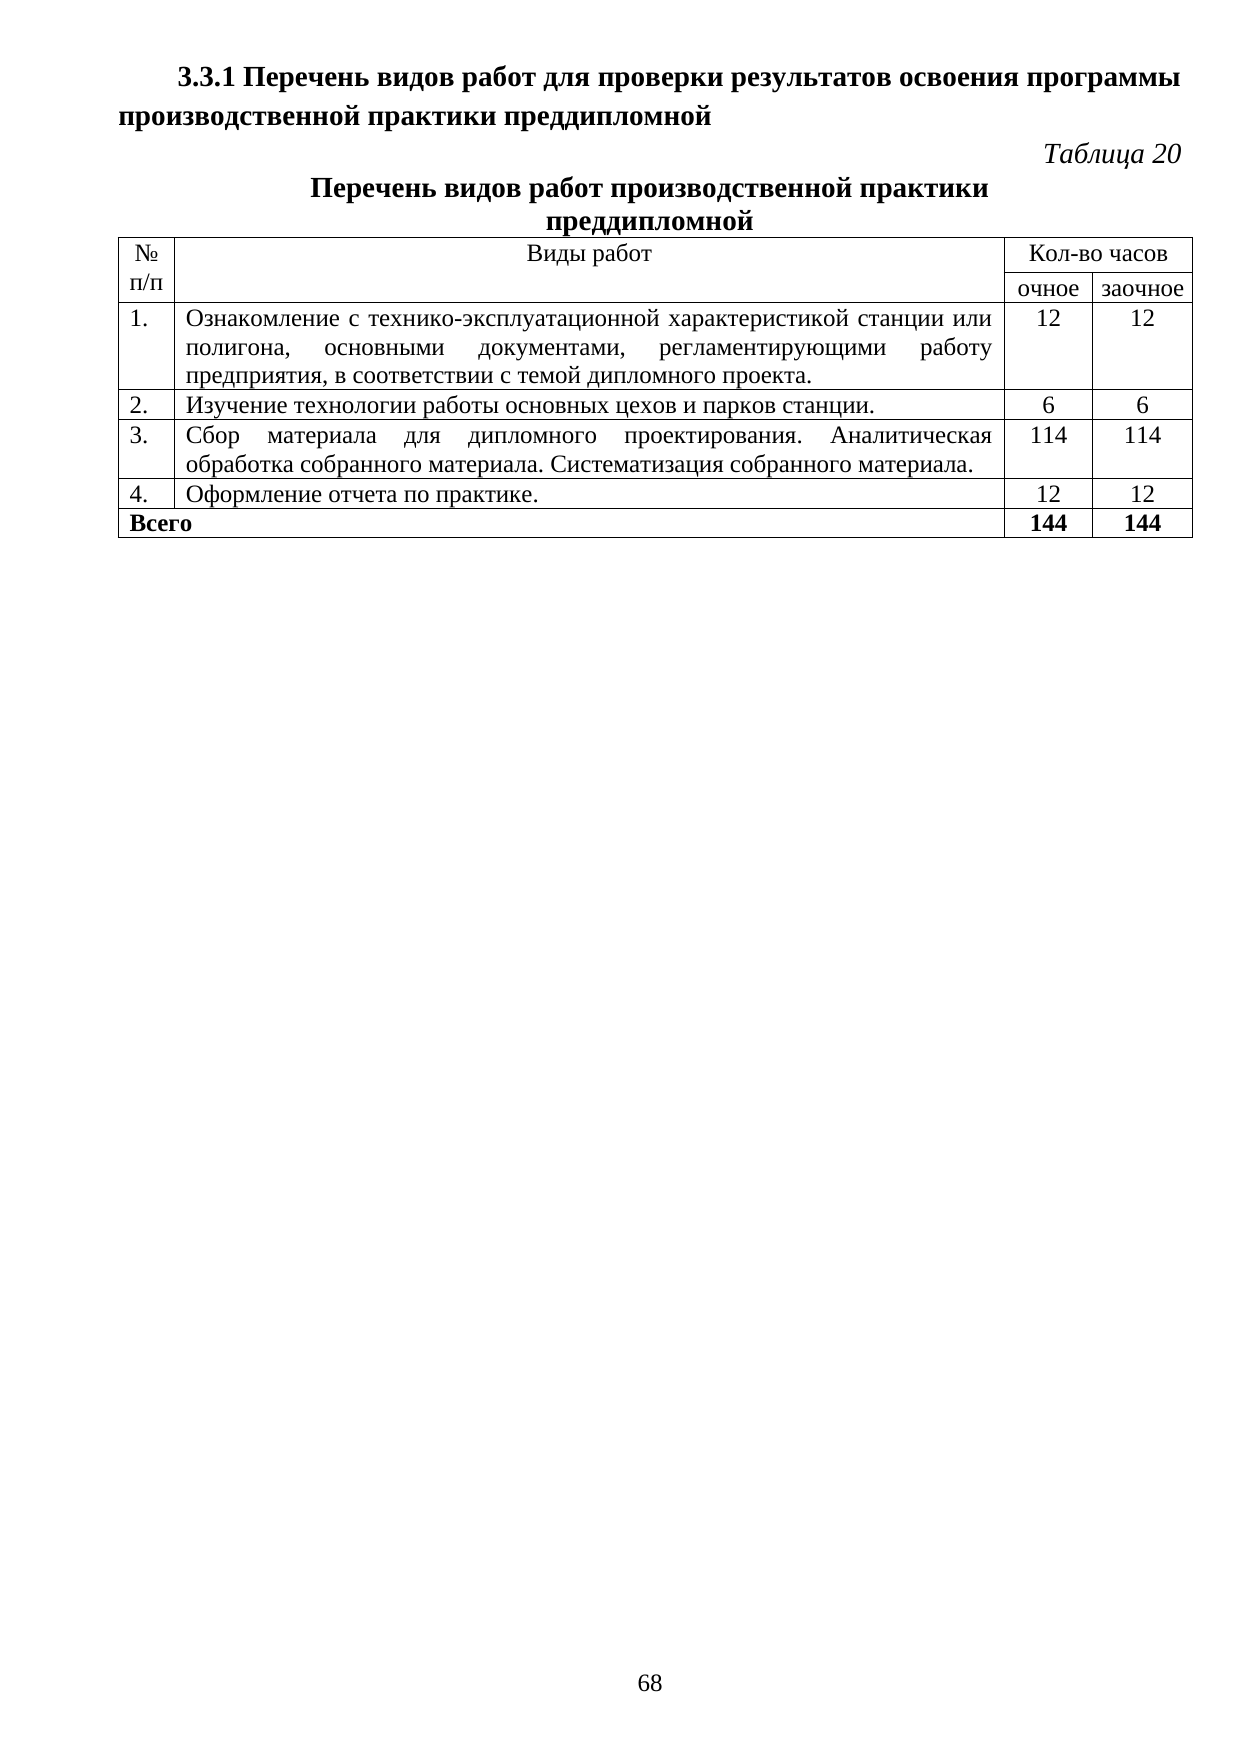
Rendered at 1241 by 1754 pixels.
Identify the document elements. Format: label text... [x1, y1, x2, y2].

table_cell 6 [1005, 390, 1092, 419]
table_cell 114 [1093, 420, 1192, 478]
table_cell 144 [1093, 509, 1192, 537]
text Таблица 20 [118, 136, 1181, 170]
table_cell [119, 390, 174, 419]
text Перечень видов работ производственной практики [118, 170, 1181, 203]
text 3.3.1 Перечень видов работ для проверки результатов освоения программы производственной практики преддипломной [118, 59, 1181, 131]
table_cell Всего [119, 509, 1004, 537]
table_cell 12 [1005, 303, 1092, 389]
text преддипломной [118, 203, 1181, 237]
table_cell Ознакомление с технико-эксплуатационной характеристикой станции или полигона, основными документами, регламентирующими работу предприятия, в соответствии с темой дипломного проекта. [175, 303, 1004, 389]
table_cell 144 [1005, 509, 1092, 537]
table_cell [119, 479, 174, 507]
table_cell Сбор материала для дипломного проектирования. Аналитическая обработка собранного материала. Систематизация собранного материала. [175, 420, 1004, 478]
table_cell 12 [1093, 479, 1192, 507]
table_cell 12 [1005, 479, 1092, 507]
table_header № п/п [119, 238, 174, 302]
table_cell очное [1005, 273, 1092, 302]
table_cell [119, 420, 174, 478]
table_header Кол-во часов [1005, 238, 1192, 272]
table_cell Оформление отчета по практике. [175, 479, 1004, 507]
table_cell Изучение технологии работы основных цехов и парков станции. [175, 390, 1004, 419]
table_cell 12 [1093, 303, 1192, 389]
table_cell 114 [1005, 420, 1092, 478]
table_cell заочное [1093, 273, 1192, 302]
table_cell 6 [1093, 390, 1192, 419]
table_header Виды работ [175, 238, 1004, 302]
table_cell [119, 303, 174, 389]
